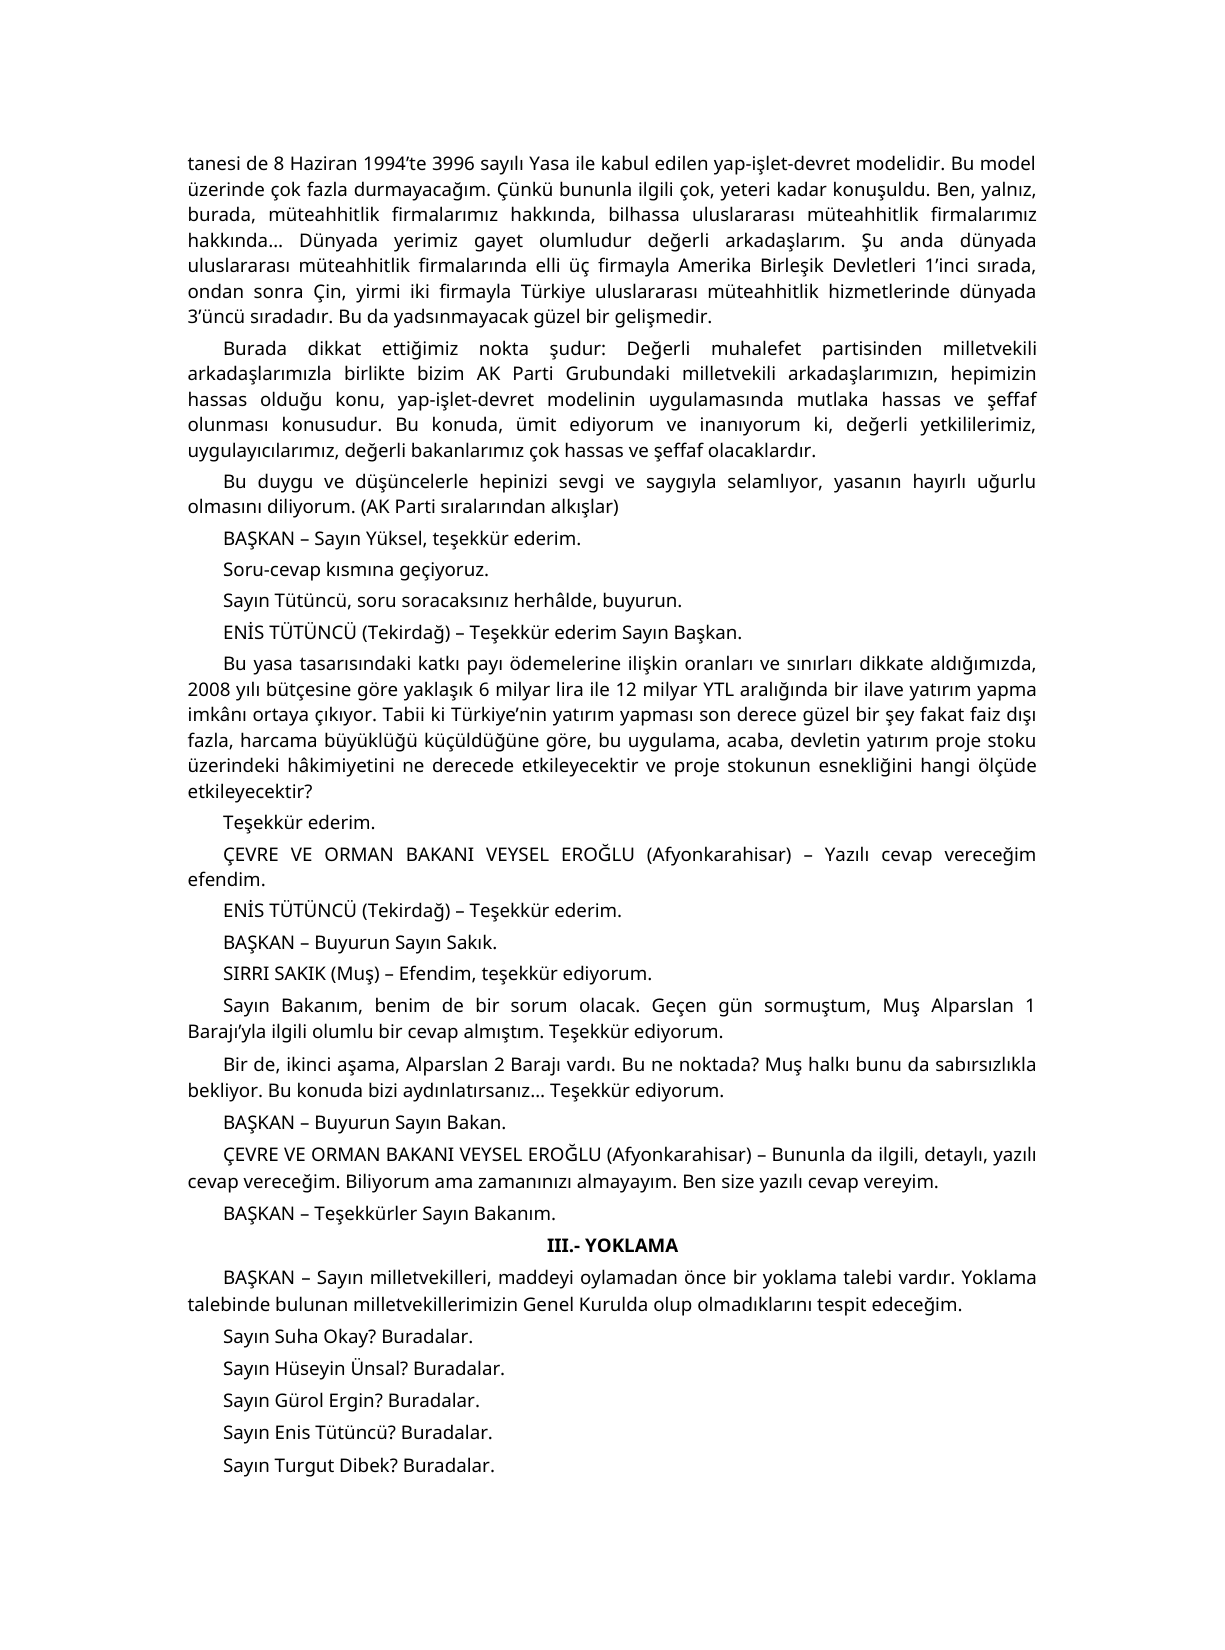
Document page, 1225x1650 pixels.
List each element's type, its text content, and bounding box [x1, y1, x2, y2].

text Soru-cevap kısmına geçiyoruz. [187, 556, 1037, 582]
text BAŞKAN – Buyurun Sayın Bakan. [187, 1108, 1037, 1135]
text Bir de, ikinci aşama, Alparslan 2 Barajı vardı. Bu ne noktada? Muş halkı bunu da sabırsızlıkla bekliyor. Bu konuda bizi aydınlatırsanız… Teşekkür ediyorum. [187, 1050, 1037, 1103]
text Sayın Hüseyin Ünsal? Buradalar. [187, 1354, 1037, 1381]
text BAŞKAN – Teşekkürler Sayın Bakanım. [187, 1199, 1037, 1226]
text Bu duygu ve düşüncelerle hepinizi sevgi ve saygıyla selamlıyor, yasanın hayırlı uğurlu olmasını diliyorum. (AK Parti sıralarından alkışlar) [187, 468, 1037, 519]
text BAŞKAN – Sayın milletvekilleri, maddeyi oylamadan önce bir yoklama talebi vardır. Yoklama talebinde bulunan milletvekillerimizin Genel Kurulda olup olmadıklarını tespit edeceğim. [187, 1264, 1037, 1316]
text SIRRI SAKIK (Muş) – Efendim, teşekkür ediyorum. [187, 960, 1037, 986]
text III.- YOKLAMA [187, 1231, 1037, 1258]
text BAŞKAN – Buyurun Sayın Sakık. [187, 929, 1037, 954]
text Sayın Bakanım, benim de bir sorum olacak. Geçen gün sormuştum, Muş Alparslan 1 Barajı’yla ilgili olumlu bir cevap almıştım. Teşekkür ediyorum. [187, 991, 1037, 1044]
text Sayın Turgut Dibek? Buradalar. [187, 1451, 1037, 1477]
text BAŞKAN – Sayın Yüksel, teşekkür ederim. [187, 525, 1037, 550]
text Sayın Tütüncü, soru soracaksınız herhâlde, buyurun. [187, 587, 1037, 613]
text Sayın Suha Okay? Buradalar. [187, 1322, 1037, 1348]
text Sayın Gürol Ergin? Buradalar. [187, 1387, 1037, 1413]
text Bu yasa tasarısındaki katkı payı ödemelerine ilişkin oranları ve sınırları dikkate aldığımızda, 2008 yılı bütçesine göre yaklaşık 6 milyar lira ile 12 milyar YTL aralığında bir ilave yatırım yapma imkânı ortaya çıkıyor. Tabii ki Türkiye’nin yatırım yapması son derece güzel bir şey fakat faiz dışı fazla, harcama büyüklüğü küçüldüğüne göre, bu uygulama, acaba, devletin yatırım proje stoku üzerindeki hâkimiyetini ne derecede etkileyecektir ve proje stokunun esnekliğini hangi ölçüde etkileyecektir? [187, 650, 1037, 803]
text Sayın Enis Tütüncü? Buradalar. [187, 1419, 1037, 1445]
text ENİS TÜTÜNCÜ (Tekirdağ) – Teşekkür ederim. [187, 897, 1037, 923]
text ÇEVRE VE ORMAN BAKANI VEYSEL EROĞLU (Afyonkarahisar) – Yazılı cevap vereceğim efendim. [187, 841, 1037, 892]
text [187, 150, 1037, 329]
text Burada dikkat ettiğimiz nokta şudur: Değerli muhalefet partisinden milletvekili arkadaşlarımızla birlikte bizim AK Parti Grubundaki milletvekili arkadaşlarımızın, hepimizin hassas olduğu konu, yap-işlet-devret modelinin uygulamasında mutlaka hassas ve şeffaf olunması konusudur. Bu konuda, ümit ediyorum ve inanıyorum ki, değerli yetkililerimiz, uygulayıcılarımız, değerli bakanlarımız çok hassas ve şeffaf olacaklardır. [187, 334, 1037, 462]
text Teşekkür ederim. [187, 809, 1037, 835]
text ÇEVRE VE ORMAN BAKANI VEYSEL EROĞLU (Afyonkarahisar) – Bununla da ilgili, detaylı, yazılı cevap vereceğim. Biliyorum ama zamanınızı almayayım. Ben size yazılı cevap vereyim. [187, 1141, 1037, 1193]
text ENİS TÜTÜNCÜ (Tekirdağ) – Teşekkür ederim Sayın Başkan. [187, 619, 1037, 644]
